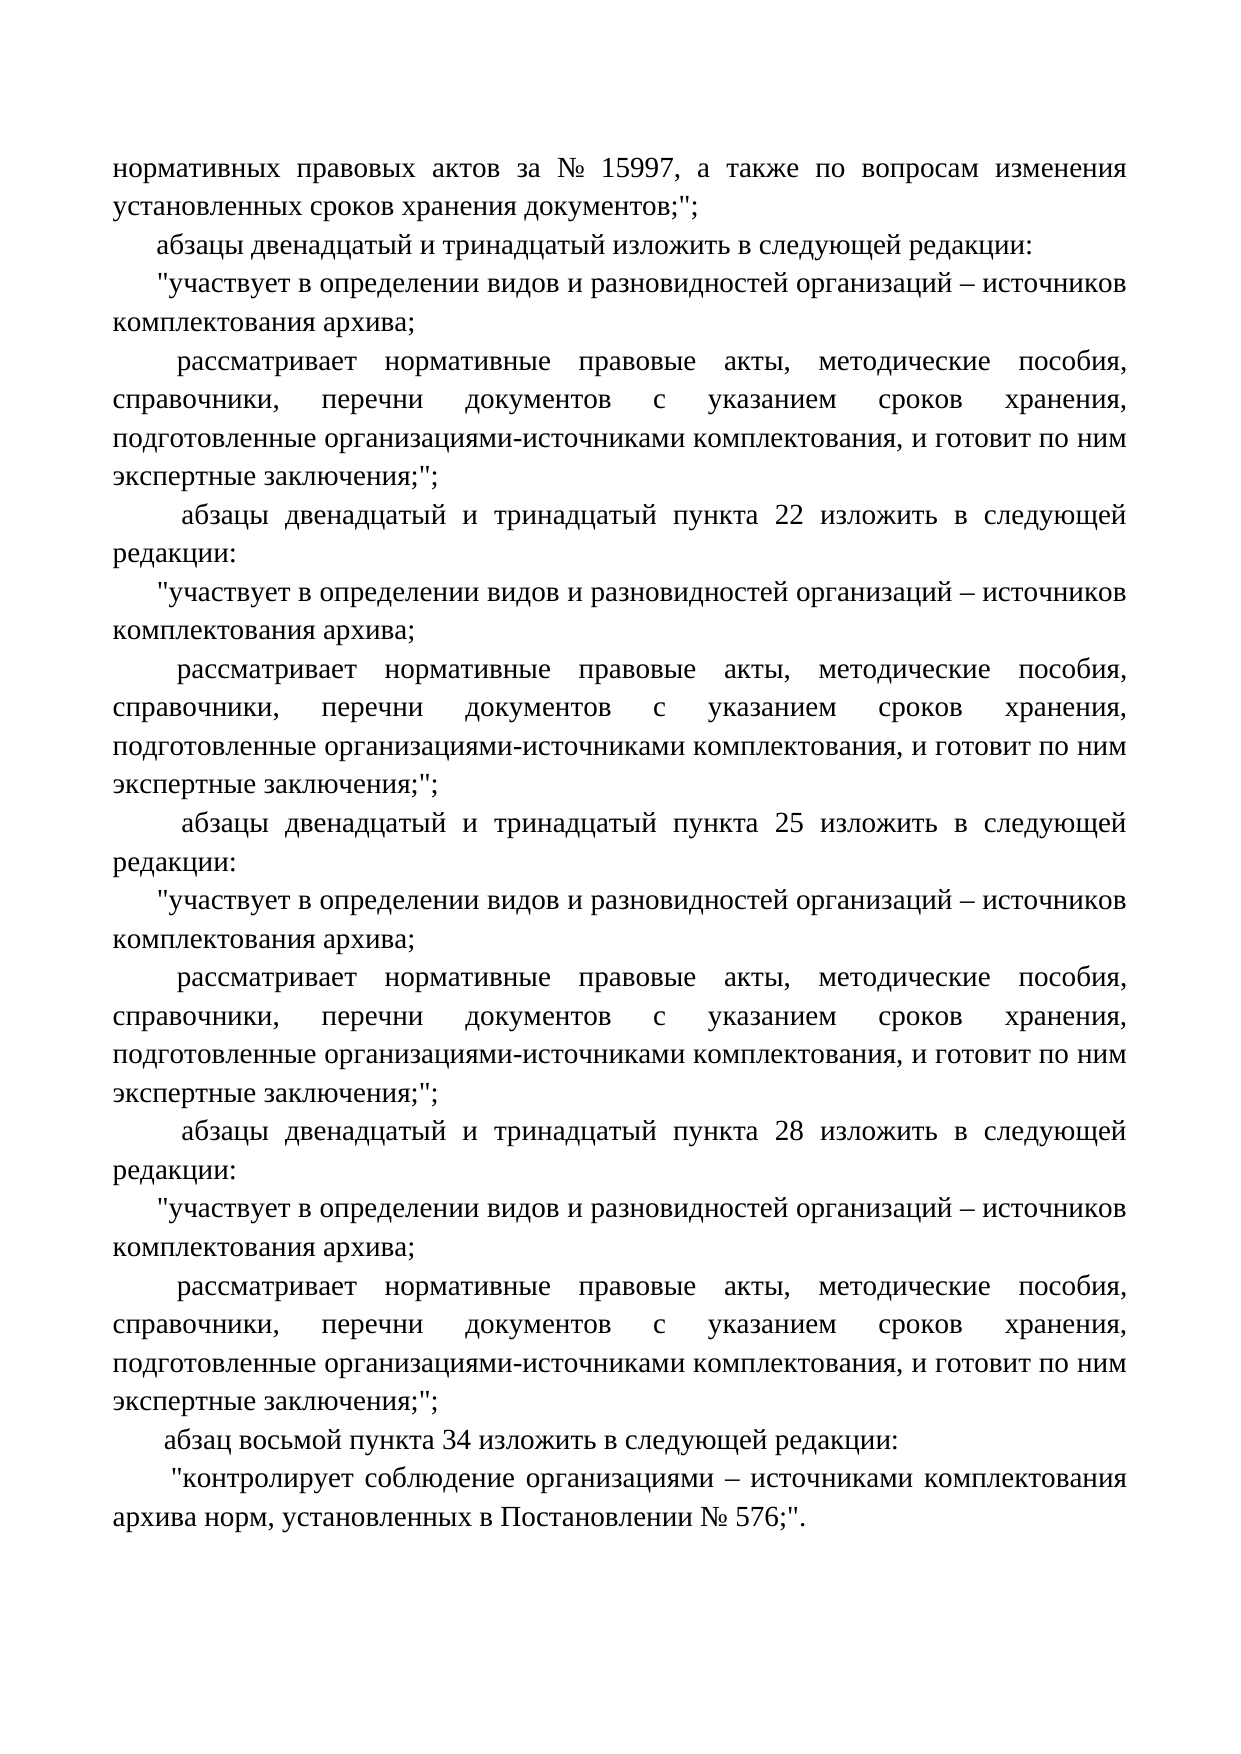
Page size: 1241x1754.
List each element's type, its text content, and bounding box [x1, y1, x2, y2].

text "участвует в определении видов и разновидностей организаций – источников комплектования архива; [112, 266, 1128, 338]
text рассматривает нормативные правовые акты, методические пособия, справочники, перечни документов с указанием сроков хранения, подготовленные организациями-источниками комплектования, и готовит по ним экспертные заключения;"; [112, 651, 1128, 800]
text "участвует в определении видов и разновидностей организаций – источников комплектования архива; [112, 574, 1128, 646]
text абзацы двенадцатый и тринадцатый пункта 28 изложить в следующей редакции: [112, 1113, 1128, 1186]
text абзац восьмой пункта 34 изложить в следующей редакции: [112, 1422, 1128, 1455]
text абзацы двенадцатый и тринадцатый изложить в следующей редакции: [112, 227, 1128, 261]
text "участвует в определении видов и разновидностей организаций – источников комплектования архива; [112, 882, 1128, 954]
text "участвует в определении видов и разновидностей организаций – источников комплектования архива; [112, 1191, 1128, 1263]
text рассматривает нормативные правовые акты, методические пособия, справочники, перечни документов с указанием сроков хранения, подготовленные организациями-источниками комплектования, и готовит по ним экспертные заключения;"; [112, 959, 1128, 1108]
text рассматривает нормативные правовые акты, методические пособия, справочники, перечни документов с указанием сроков хранения, подготовленные организациями-источниками комплектования, и готовит по ним экспертные заключения;"; [112, 343, 1128, 492]
text абзацы двенадцатый и тринадцатый пункта 25 изложить в следующей редакции: [112, 805, 1128, 877]
text рассматривает нормативные правовые акты, методические пособия, справочники, перечни документов с указанием сроков хранения, подготовленные организациями-источниками комплектования, и готовит по ним экспертные заключения;"; [112, 1268, 1128, 1417]
text абзацы двенадцатый и тринадцатый пункта 22 изложить в следующей редакции: [112, 497, 1128, 569]
text "контролирует соблюдение организациями – источниками комплектования архива норм, установленных в Постановлении № 576;". [112, 1460, 1128, 1532]
